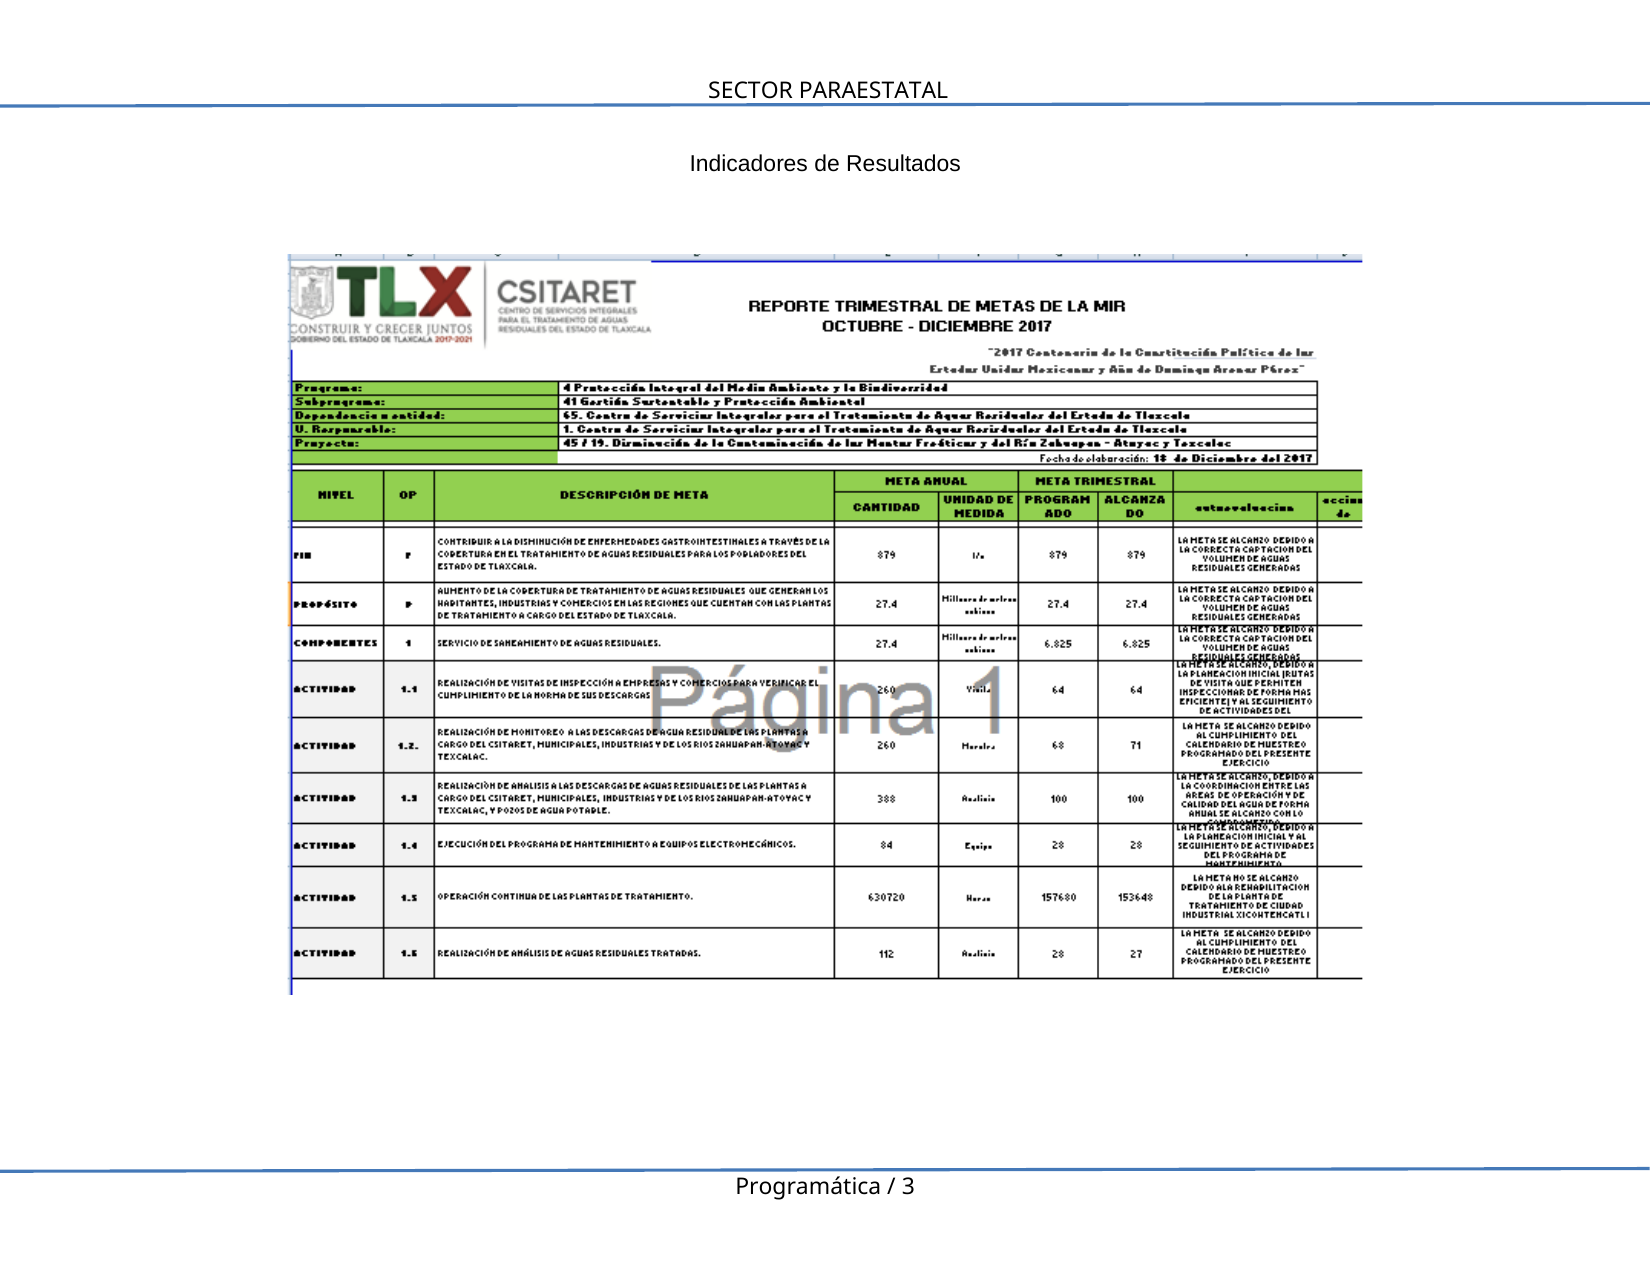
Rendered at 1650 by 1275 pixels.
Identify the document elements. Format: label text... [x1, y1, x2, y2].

picture [287, 254, 1363, 995]
text Indicadores de Resultados [112, 150, 1537, 176]
